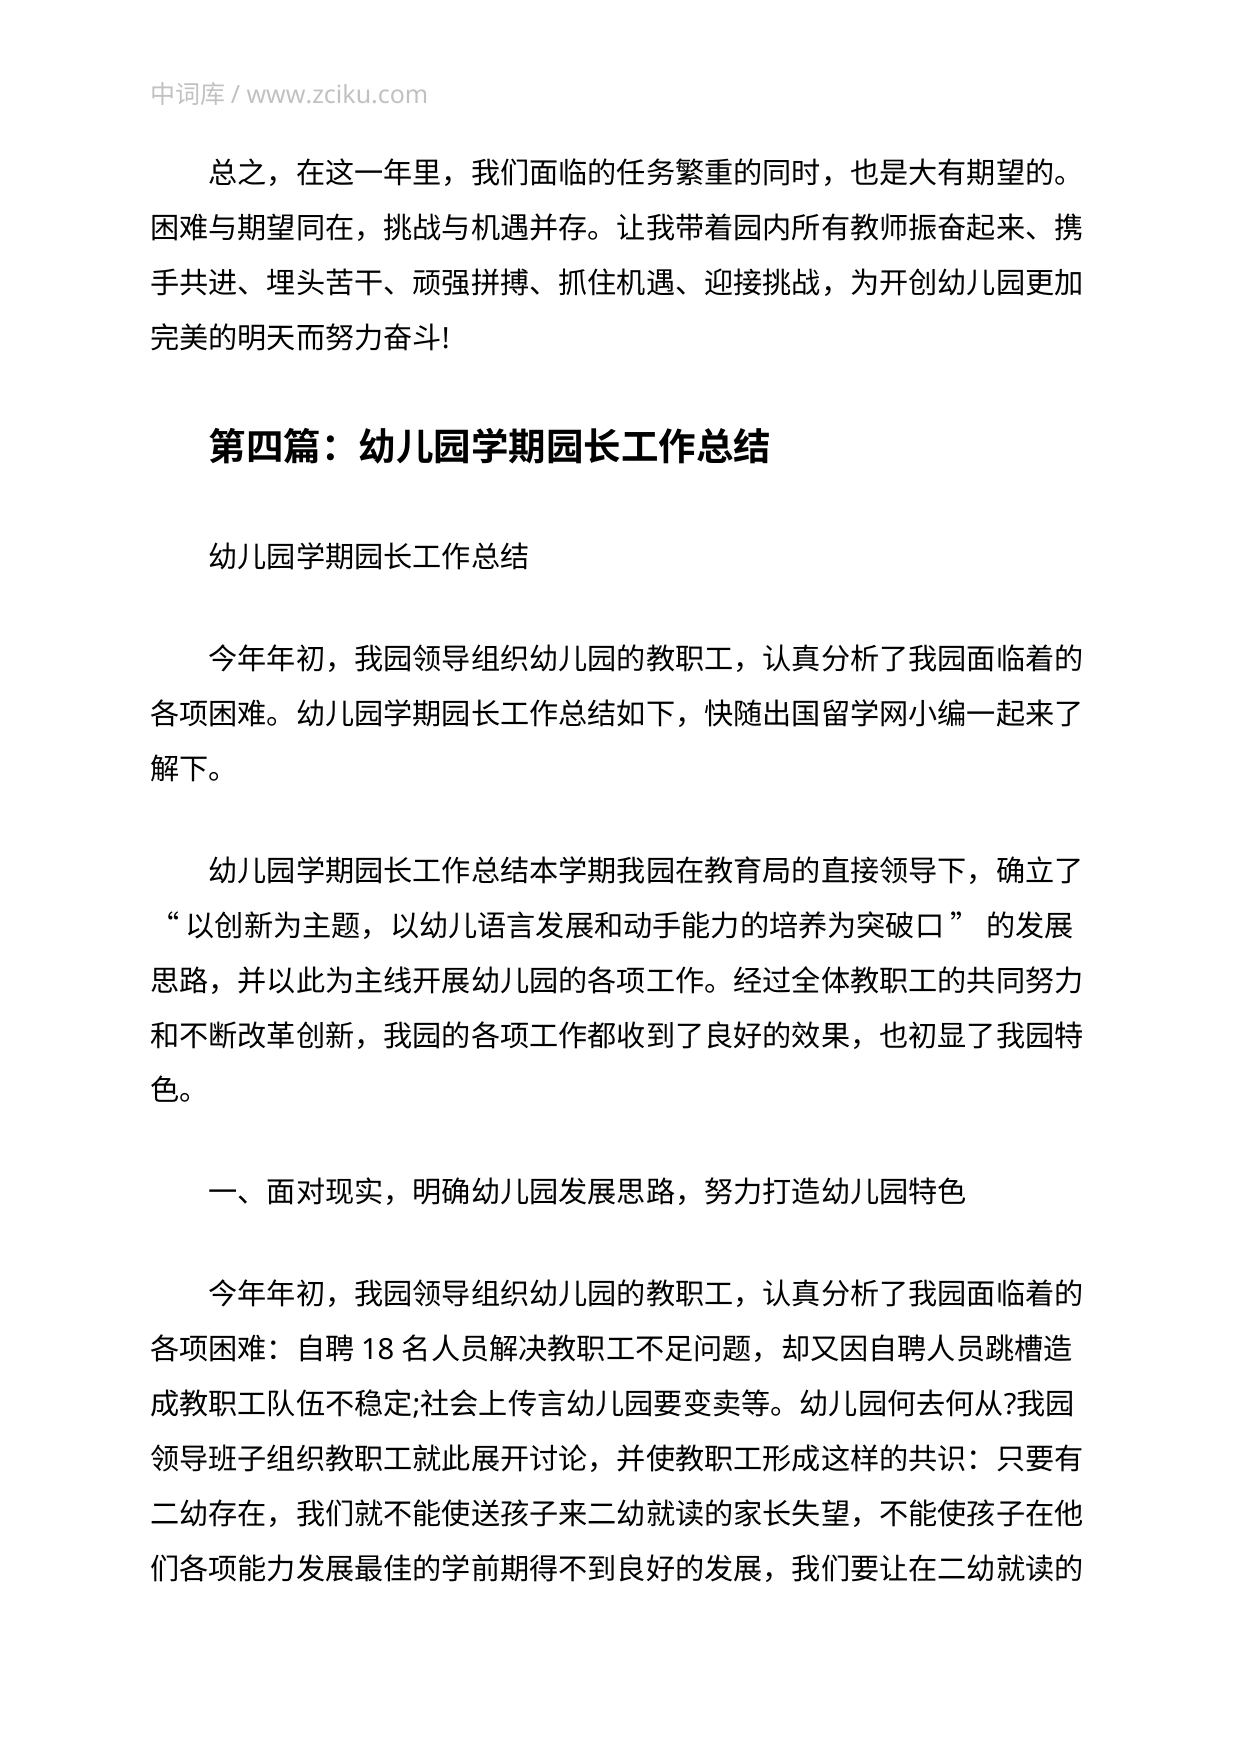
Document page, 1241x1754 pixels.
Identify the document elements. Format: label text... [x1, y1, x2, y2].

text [150, 1271, 1090, 1587]
text 今年年初，我园领导组织幼儿园的教职工，认真分析了我园面临着的各项困难。幼儿园学期园长工作总结如下，快随出国留学网小编一起来了解下。 [150, 636, 1090, 788]
text 一、面对现实，明确幼儿园发展思路，努力打造幼儿园特色 [150, 1169, 1090, 1211]
text 幼儿园学期园长工作总结本学期我园在教育局的直接领导下，确立了 “ 以创新为主题，以幼儿语言发展和动手能力的培养为突破口 ” 的发展思路，并以此为主线开展幼儿园的各项工作。经过全体教职工的共同努力和不断改革创新，我园的各项工作都收到了良好的效果，也初显了我园特色。 [150, 847, 1090, 1109]
text 第四篇：幼儿园学期园长工作总结 [150, 417, 1090, 471]
text 总之，在这一年里，我们面临的任务繁重的同时，也是大有期望的。困难与期望同在，挑战与机遇并存。让我带着园内所有教师振奋起来、携手共进、埋头苦干、顽强拼搏、抓住机遇、迎接挑战，为开创幼儿园更加完美的明天而努力奋斗! [150, 150, 1090, 357]
text 幼儿园学期园长工作总结 [150, 534, 1090, 576]
